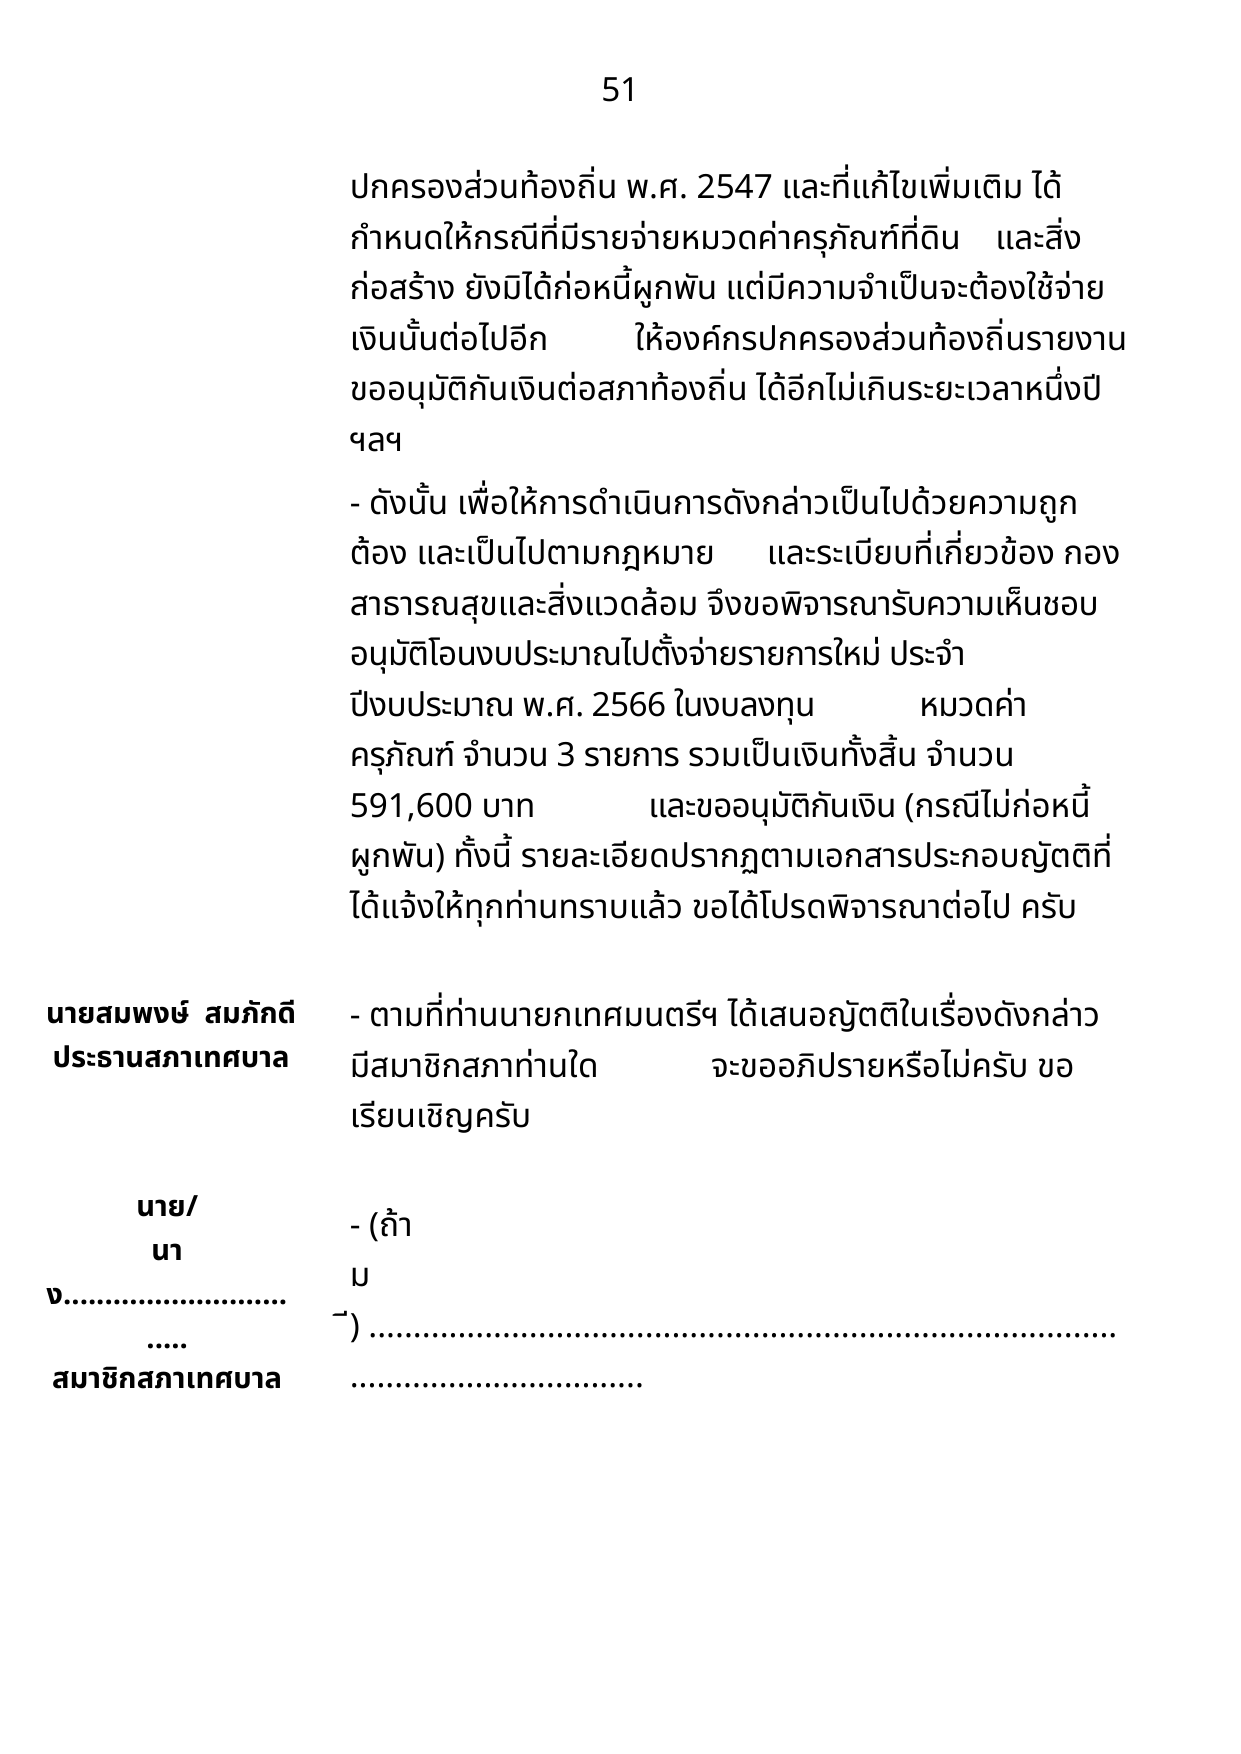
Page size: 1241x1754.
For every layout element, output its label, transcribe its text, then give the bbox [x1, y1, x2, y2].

text - ตามที่ท่านนายกเทศมนตรีฯ ได้เสนอญัตติในเรื่องดังกล่าว มีสมาชิกสภาท่านใด จะขออภิปรายหรือไม่ครับ ขอเรียนเชิญครับ [349, 991, 1128, 1143]
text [349, 163, 1128, 466]
text - (ถ้ามี) ..................................................................................................................... [349, 1201, 1128, 1398]
text - ดังนั้น เพื่อให้การดำเนินการดังกล่าวเป็นไปด้วยความถูกต้อง และเป็นไปตามกฎหมาย และระเบียบที่เกี่ยวข้อง กองสาธารณสุขและสิ่งแวดล้อม จึงขอพิจารณารับความเห็นชอบอนุมัติโอนงบประมาณไปตั้งจ่ายรายการใหม่ ประจำปีงบประมาณ พ.ศ. 2566 ในงบลงทุน หมวดค่าครุภัณฑ์ จำนวน 3 รายการ รวมเป็นเงินทั้งสิ้น จำนวน 591,600 บาท และขออนุมัติกันเงิน (กรณีไม่ก่อหนี้ผูกพัน) ทั้งนี้ รายละเอียดปรากฏตามเอกสารประกอบญัตติที่ได้แจ้งให้ทุกท่านทราบแล้ว ขอได้โปรดพิจารณาต่อไป ครับ [349, 478, 1128, 933]
